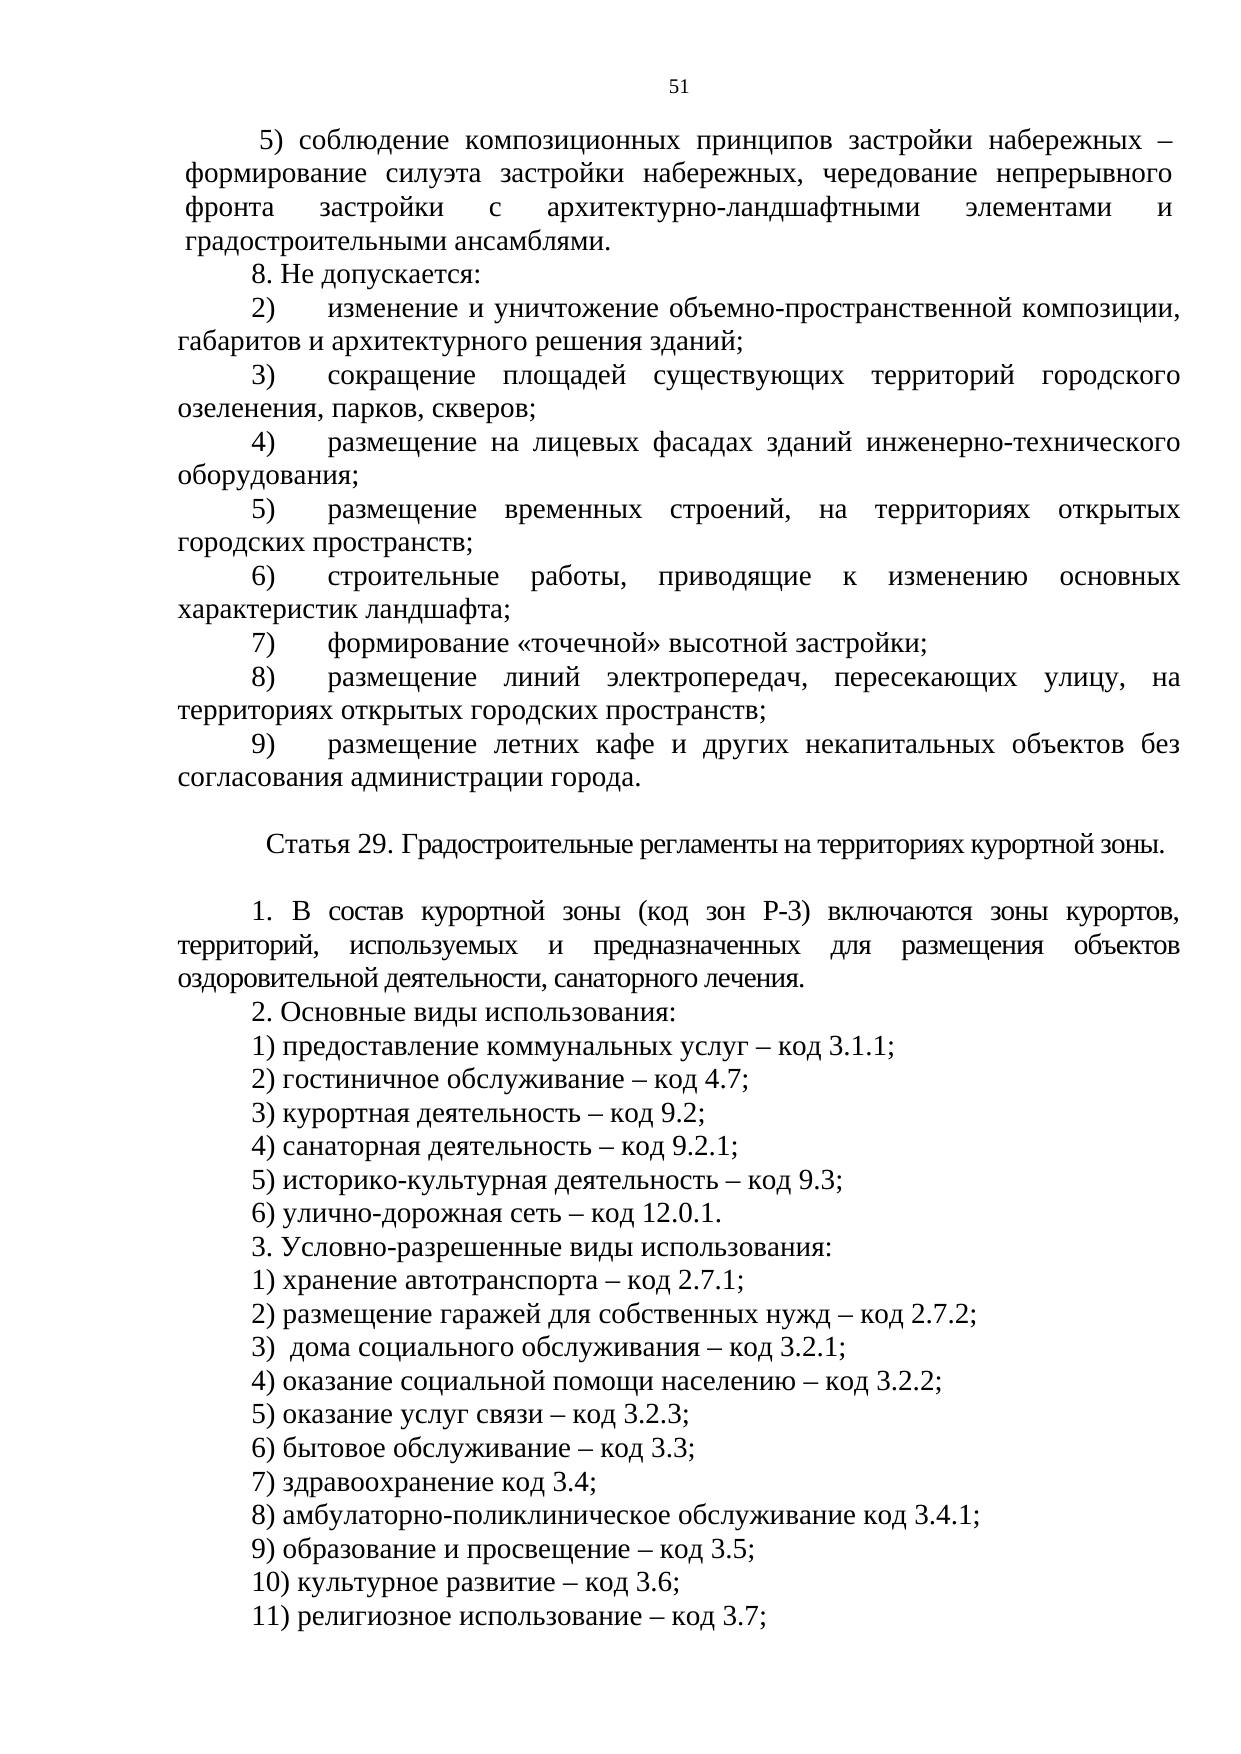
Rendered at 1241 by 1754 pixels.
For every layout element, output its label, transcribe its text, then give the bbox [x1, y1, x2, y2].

list размещение летних кафе и других некапитальных объектов без согласования администрации города. [177, 726, 1181, 793]
text 1) хранение автотранспорта – код 2.7.1; [177, 1262, 1181, 1296]
text 5) соблюдение композиционных принципов застройки набережных – формирование силуэта застройки набережных, чередование непрерывного фронта застройки с архитектурно-ландшафтными элементами и градостроительными ансамблями. [185, 122, 1173, 256]
text Статья 29. Градостроительные регламенты на территориях курортной зоны. [177, 826, 1181, 860]
text 5) историко-культурная деятельность – код 9.3; [177, 1162, 1181, 1195]
list формирование «точечной» высотной застройки; [177, 625, 1181, 659]
text 6) бытовое обслуживание – код 3.3; [177, 1430, 1181, 1464]
text 3) курортная деятельность – код 9.2; [177, 1095, 1181, 1128]
text 1) предоставление коммунальных услуг – код 3.1.1; [177, 1028, 1181, 1061]
text 1. В состав курортной зоны (код зон Р-3) включаются зоны курортов, территорий, используемых и предназначенных для размещения объектов оздоровительной деятельности, санаторного лечения. [177, 893, 1181, 994]
text 4) оказание социальной помощи населению – код 3.2.2; [177, 1363, 1181, 1397]
text 2) размещение гаражей для собственных нужд – код 2.7.2; [177, 1296, 1181, 1329]
text 4) санаторная деятельность – код 9.2.1; [177, 1128, 1181, 1162]
list изменение и уничтожение объемно-пространственной композиции, габаритов и архитектурного решения зданий; [177, 290, 1181, 357]
list размещение линий электропередач, пересекающих улицу, на территориях открытых городских пространств; [177, 659, 1181, 726]
list размещение на лицевых фасадах зданий инженерно-технического оборудования; [177, 424, 1181, 491]
text 2) гостиничное обслуживание – код 4.7; [177, 1061, 1181, 1095]
list размещение временных строений, на территориях открытых городских пространств; [177, 491, 1181, 558]
text 9) образование и просвещение – код 3.5; [177, 1531, 1181, 1564]
text 10) культурное развитие – код 3.6; [177, 1564, 1181, 1598]
list строительные работы, приводящие к изменению основных характеристик ландшафта; [177, 558, 1181, 625]
text 8) амбулаторно-поликлиническое обслуживание код 3.4.1; [177, 1497, 1181, 1531]
text 2. Основные виды использования: [177, 994, 1181, 1028]
text 8. Не допускается: [177, 256, 1181, 290]
text 7) здравоохранение код 3.4; [177, 1464, 1181, 1497]
text 3) дома социального обслуживания – код 3.2.1; [177, 1329, 1181, 1363]
text 6) улично-дорожная сеть – код 12.0.1. [177, 1195, 1181, 1229]
text 3. Условно-разрешенные виды использования: [177, 1229, 1181, 1262]
text 5) оказание услуг связи – код 3.2.3; [177, 1397, 1181, 1430]
list сокращение площадей существующих территорий городского озеленения, парков, скверов; [177, 357, 1181, 424]
text 11) религиозное использование – код 3.7; [177, 1598, 1181, 1631]
